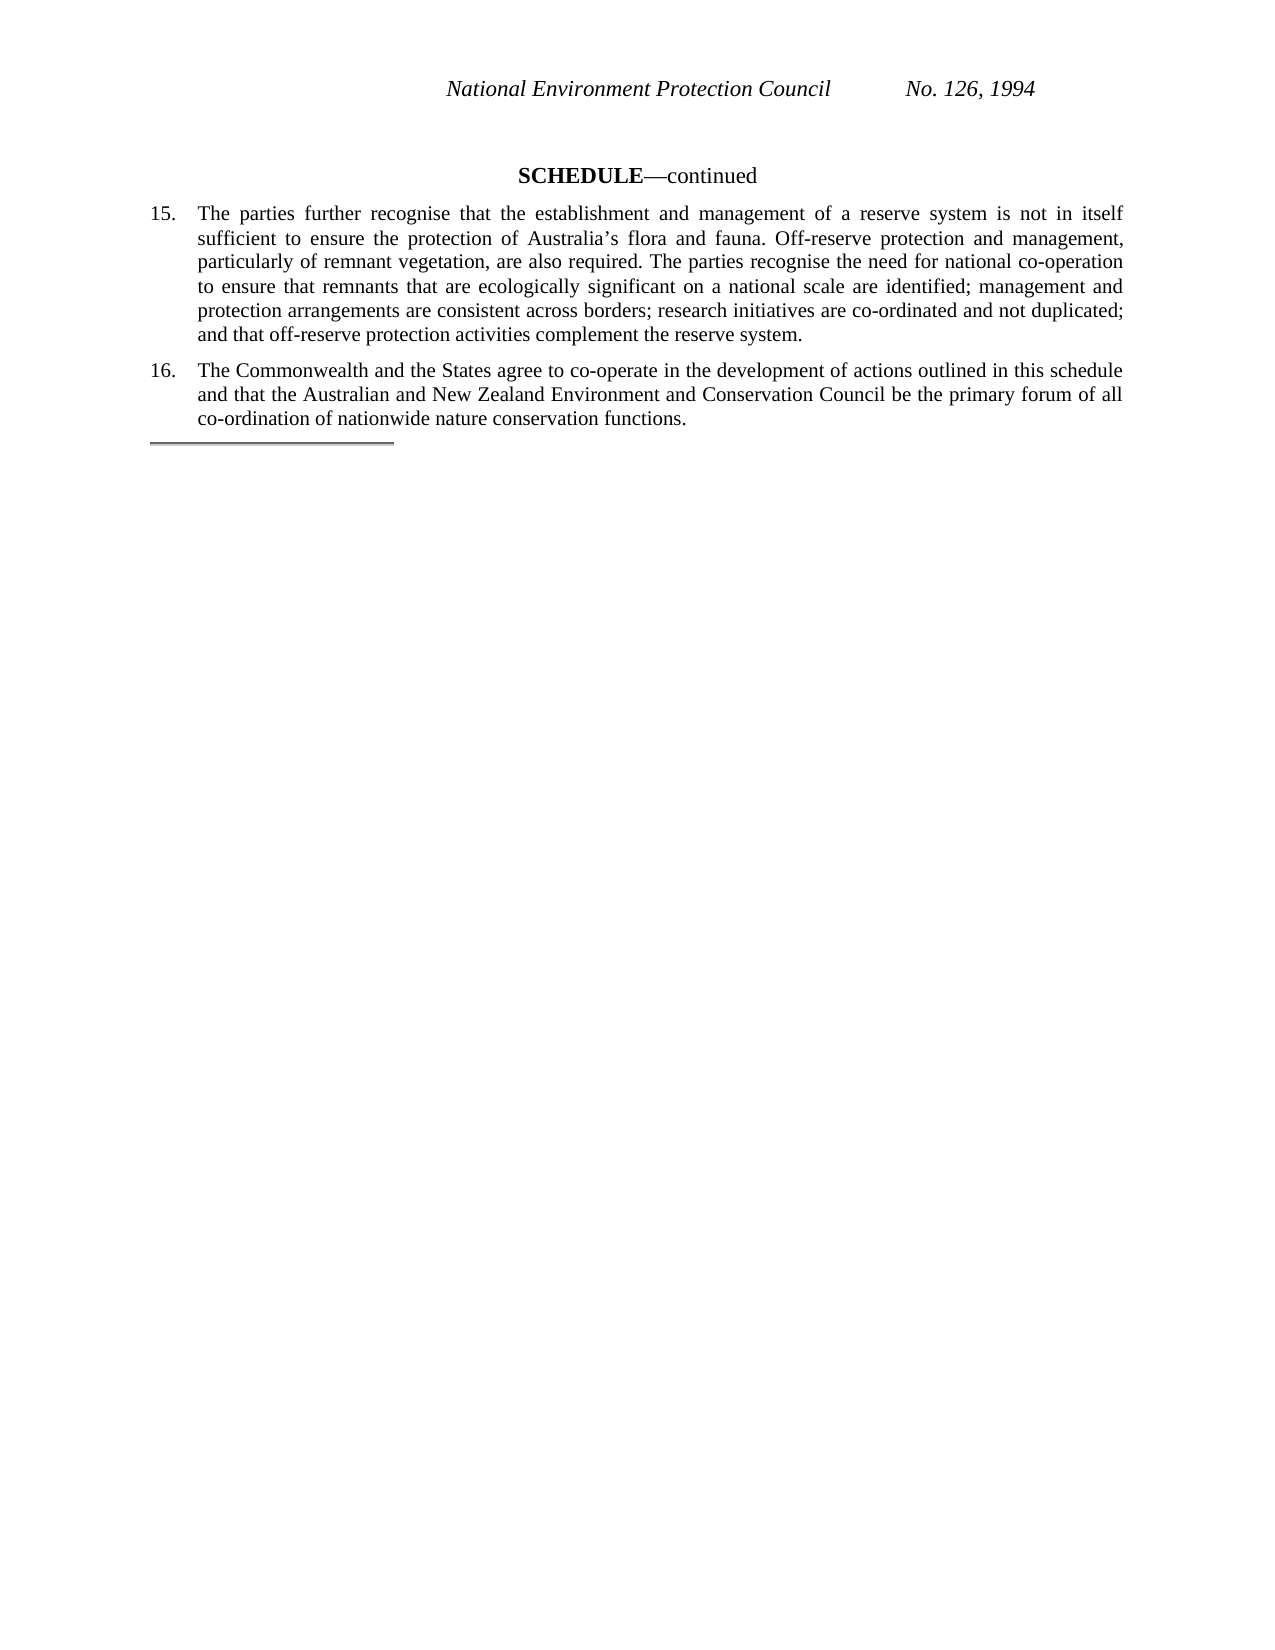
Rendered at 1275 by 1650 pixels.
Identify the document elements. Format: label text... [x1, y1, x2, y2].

picture [150, 442, 394, 446]
text 15. The parties further recognise that the establishment and management of a reserve system is not in itself sufficient to ensure the protection of Australia’s flora and fauna. Off-reserve protection and management, particularly of remnant vegetation, are also required. The parties recognise the need for national co-operation to ensure that remnants that are ecologically significant on a national scale are identified; management and protection arrangements are consistent across borders; research initiatives are co-ordinated and not duplicated; and that off-reserve protection activities complement the reserve system. [150, 201, 1125, 346]
text 16. The Commonwealth and the States agree to co-operate in the development of actions outlined in this schedule and that the Australian and New Zealand Environment and Conservation Council be the primary forum of all co-ordination of nationwide nature conservation functions. [150, 358, 1125, 430]
text SCHEDULE—continued [150, 162, 1125, 189]
